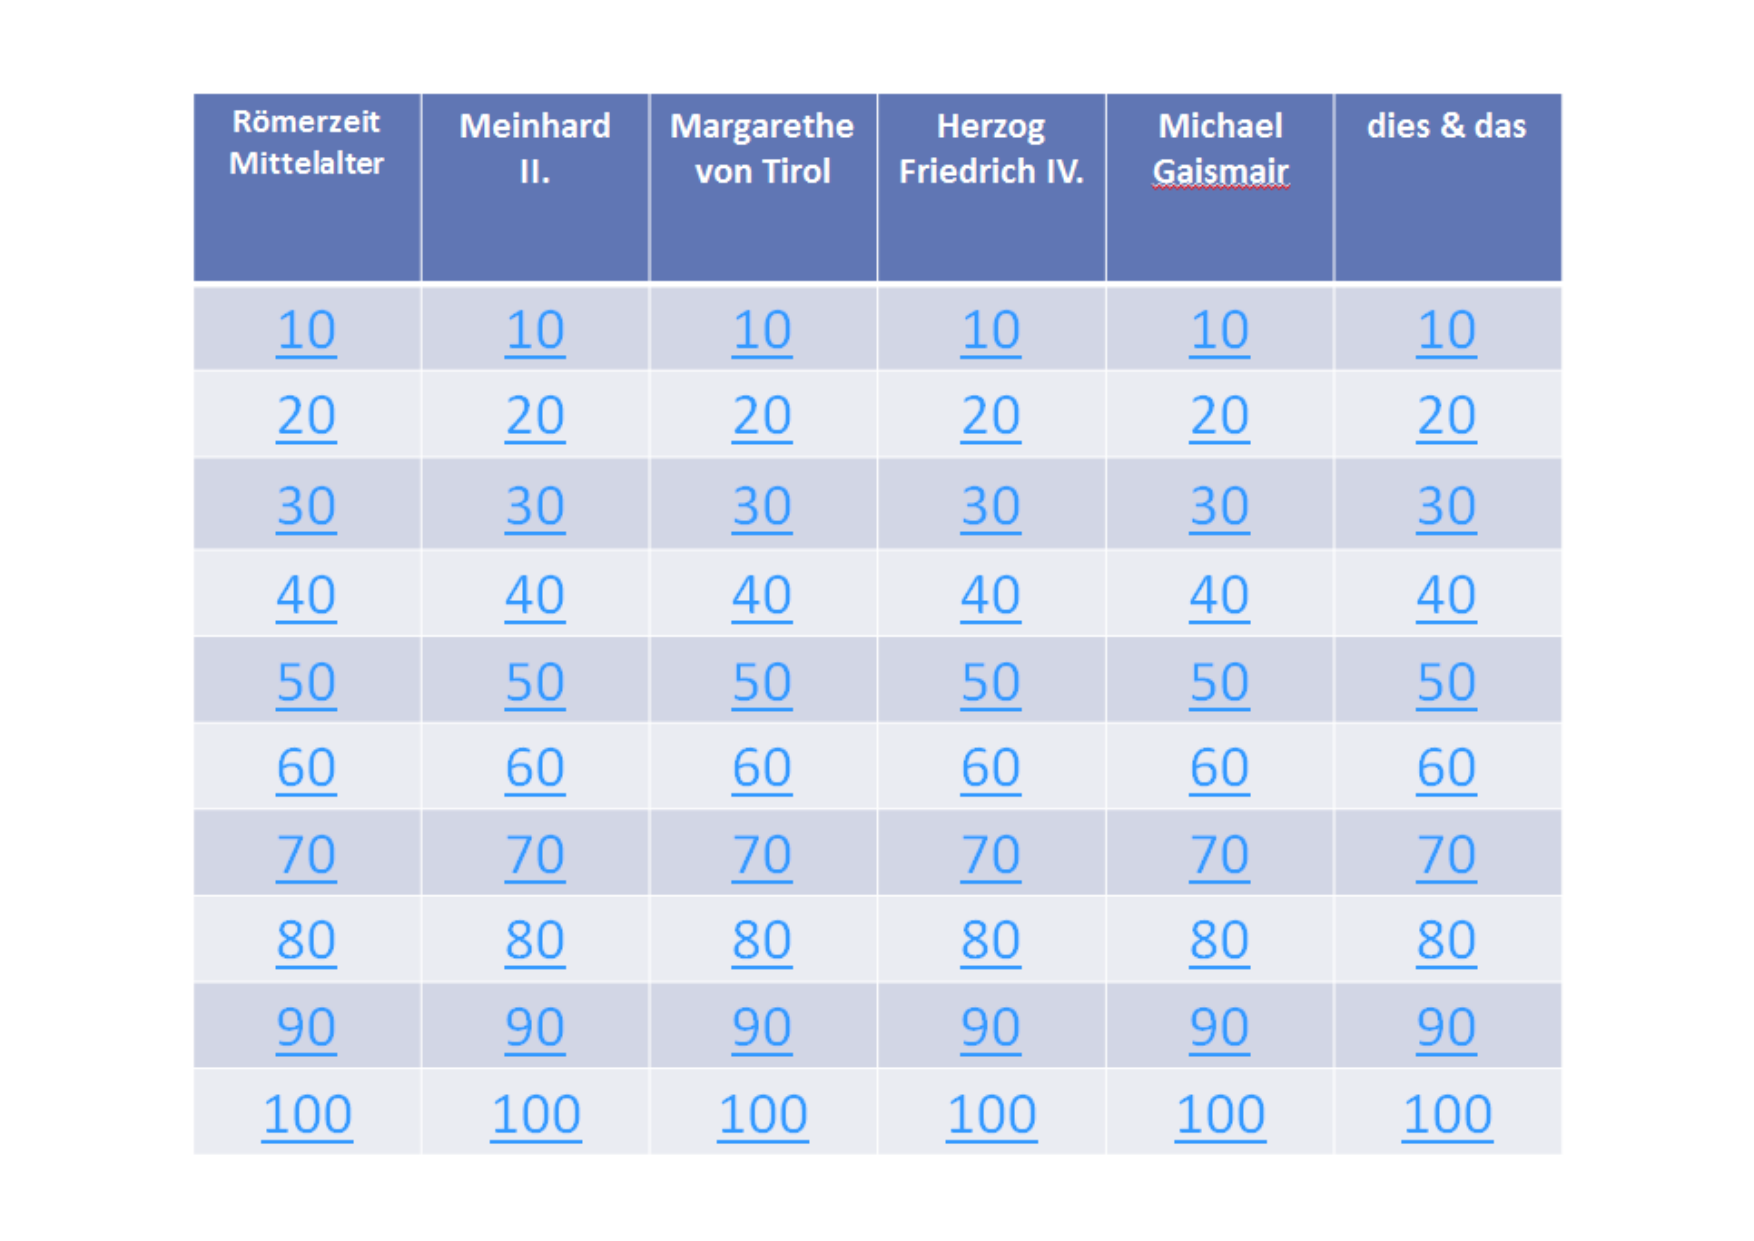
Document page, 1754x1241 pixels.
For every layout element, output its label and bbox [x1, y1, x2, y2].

picture [118, 59, 1596, 1182]
